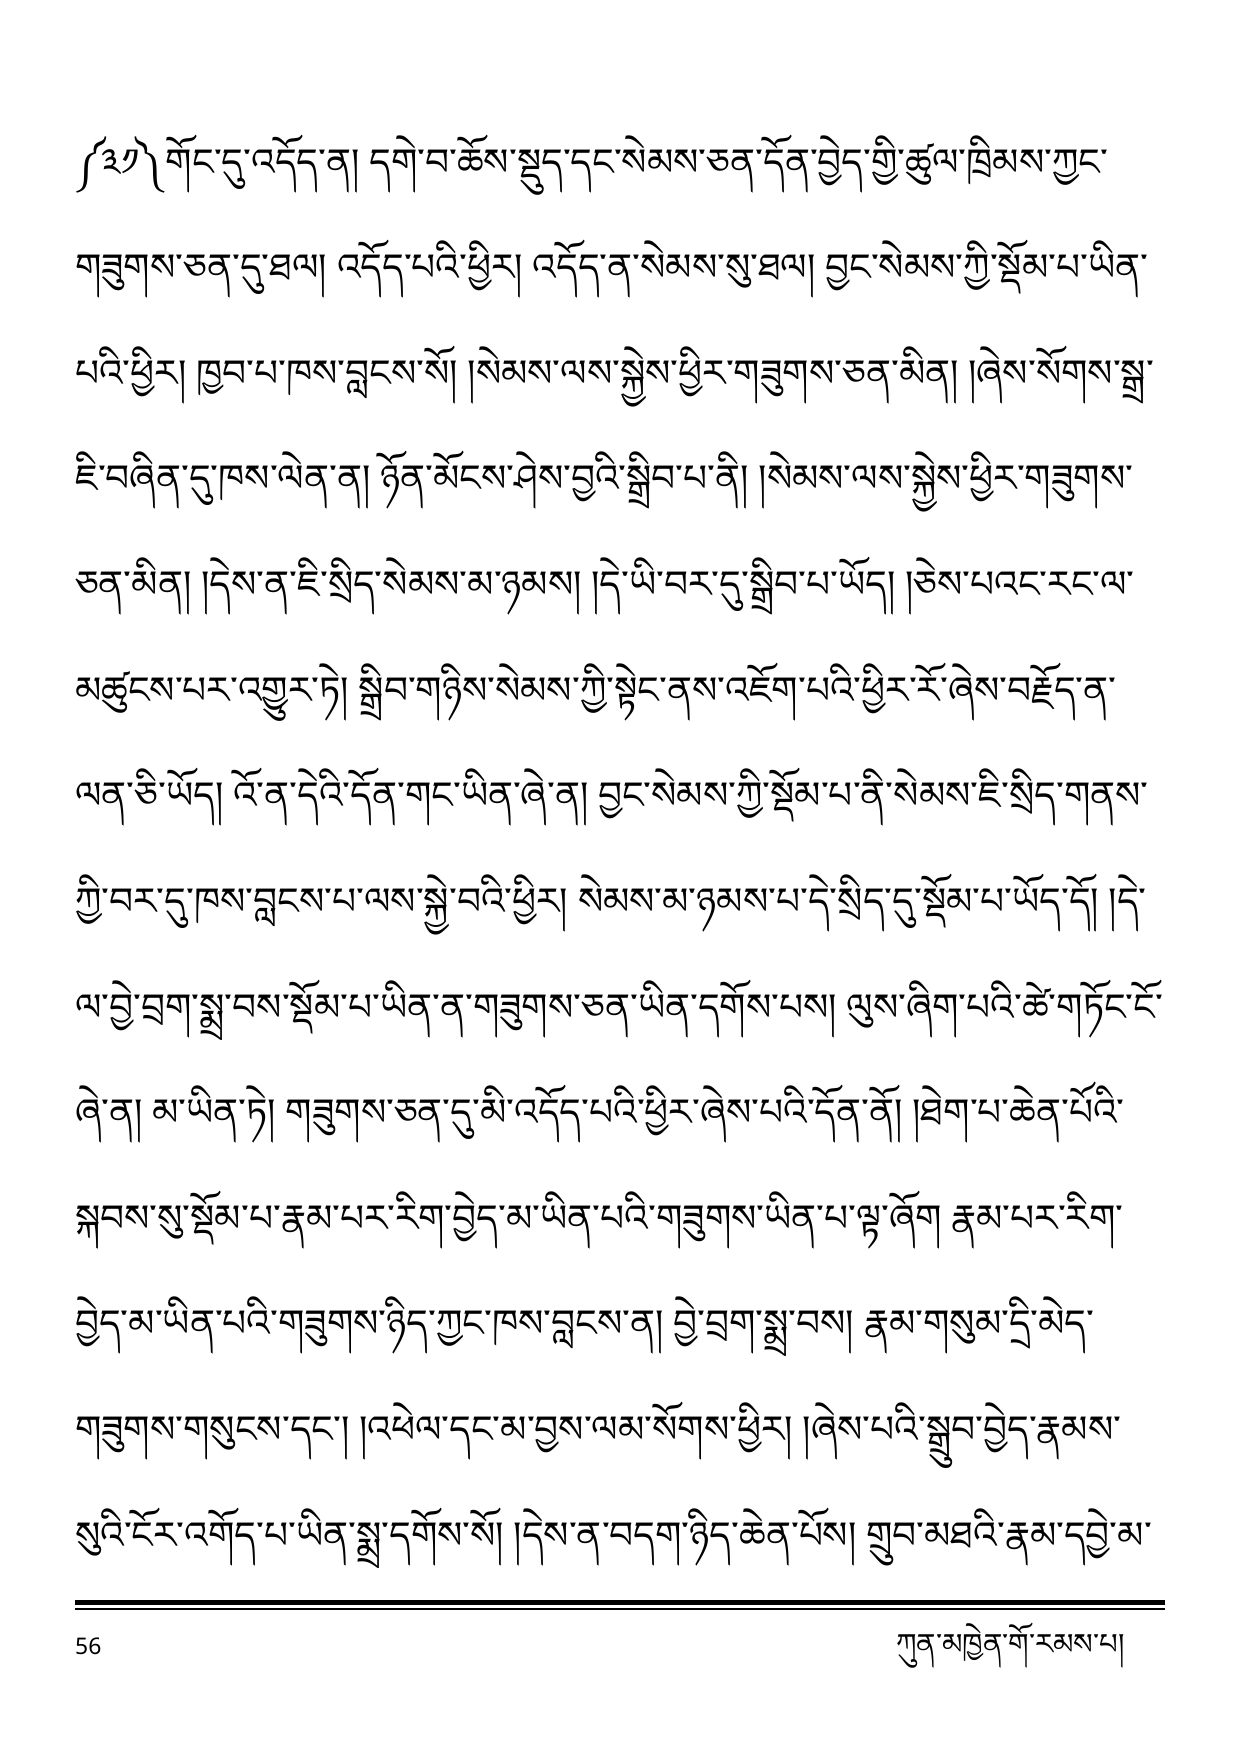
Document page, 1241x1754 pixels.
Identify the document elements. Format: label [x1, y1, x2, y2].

text [75, 120, 1165, 1599]
